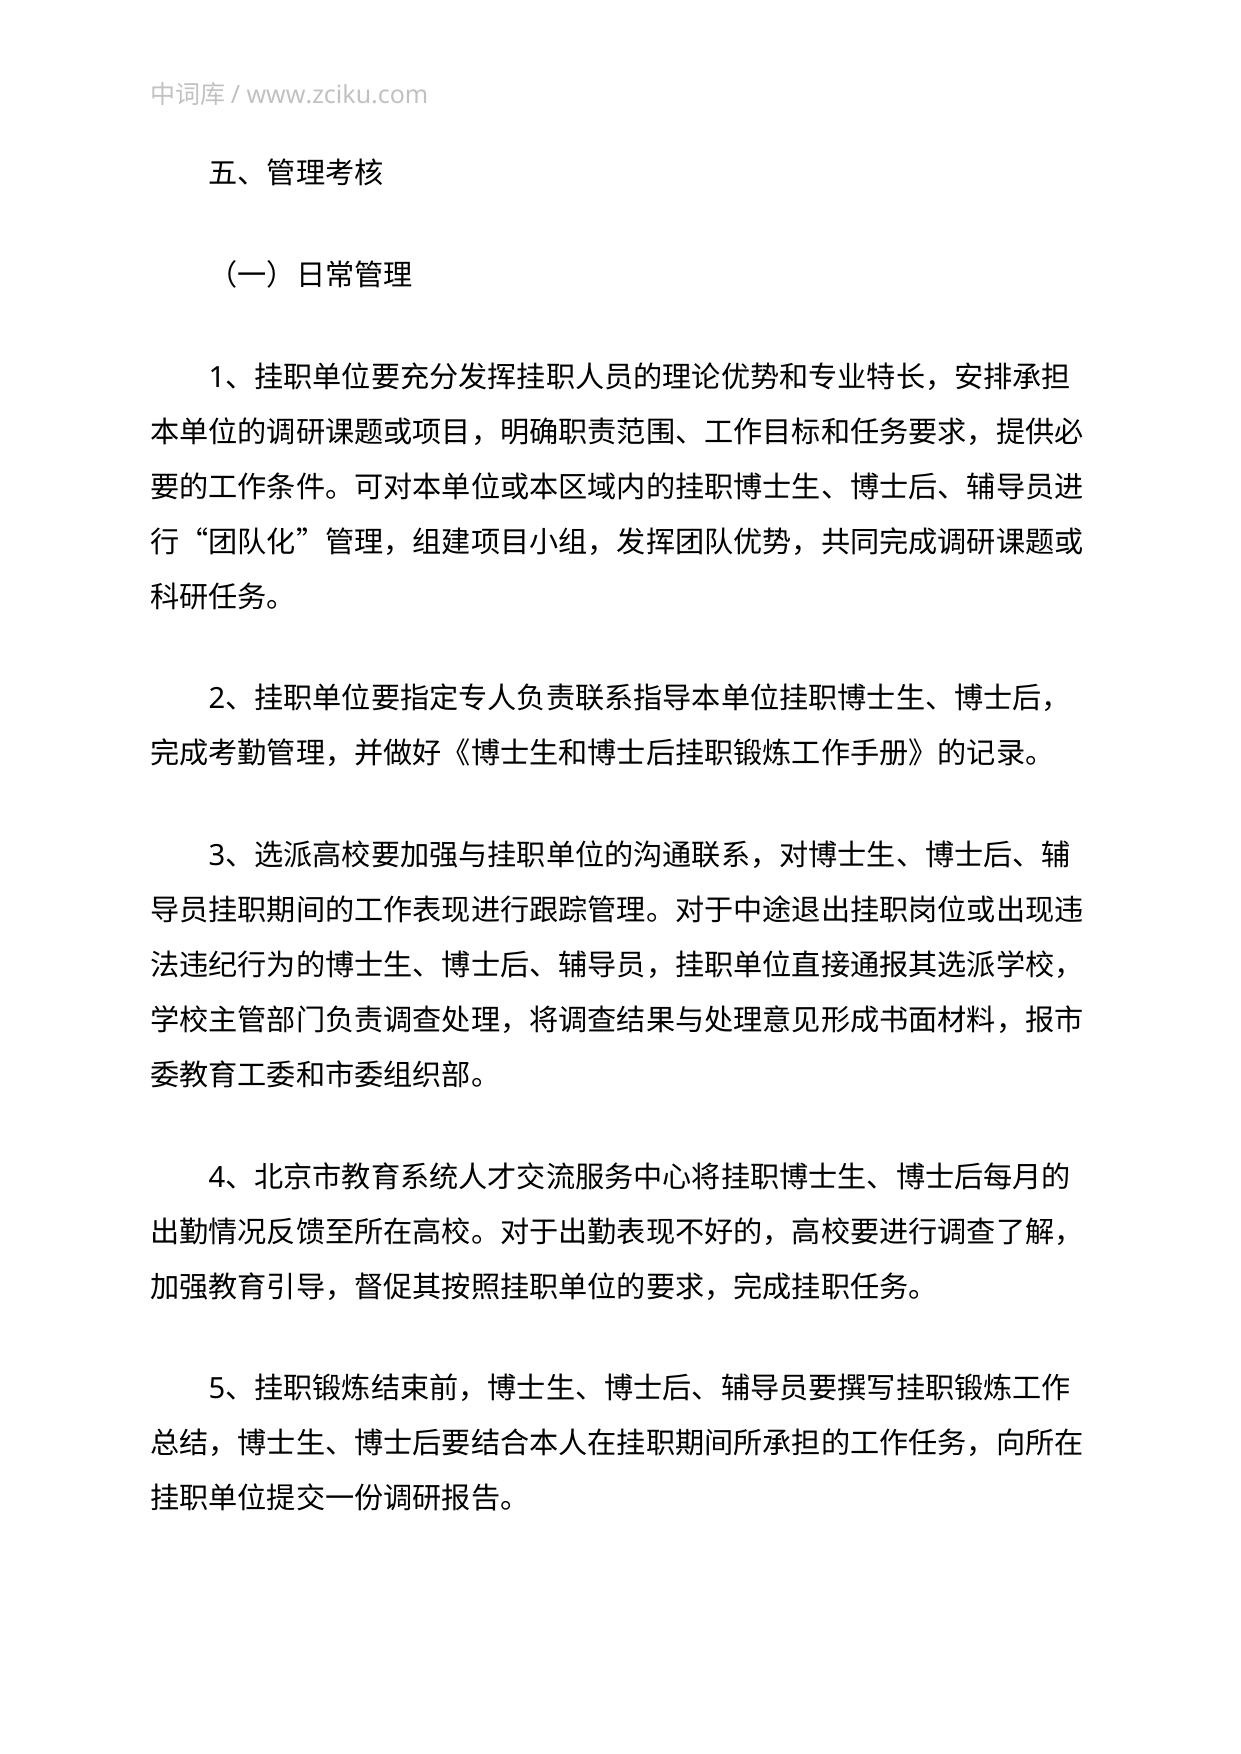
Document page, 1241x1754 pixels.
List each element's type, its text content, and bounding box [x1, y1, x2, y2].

text 五、管理考核 [150, 150, 1090, 192]
text （一）日常管理 [150, 252, 1090, 294]
text 1、挂职单位要充分发挥挂职人员的理论优势和专业特长，安排承担本单位的调研课题或项目，明确职责范围、工作目标和任务要求，提供必要的工作条件。可对本单位或本区域内的挂职博士生、博士后、辅导员进行“团队化”管理，组建项目小组，发挥团队优势，共同完成调研课题或科研任务。 [150, 353, 1090, 616]
text 4、北京市教育系统人才交流服务中心将挂职博士生、博士后每月的出勤情况反馈至所在高校。对于出勤表现不好的，高校要进行调查了解，加强教育引导，督促其按照挂职单位的要求，完成挂职任务。 [150, 1153, 1090, 1305]
text 3、选派高校要加强与挂职单位的沟通联系，对博士生、博士后、辅导员挂职期间的工作表现进行跟踪管理。对于中途退出挂职岗位或出现违法违纪行为的博士生、博士后、辅导员，挂职单位直接通报其选派学校，学校主管部门负责调查处理，将调查结果与处理意见形成书面材料，报市委教育工委和市委组织部。 [150, 832, 1090, 1094]
text 2、挂职单位要指定专人负责联系指导本单位挂职博士生、博士后，完成考勤管理，并做好《博士生和博士后挂职锻炼工作手册》的记录。 [150, 675, 1090, 772]
text 5、挂职锻炼结束前，博士生、博士后、辅导员要撰写挂职锻炼工作总结，博士生、博士后要结合本人在挂职期间所承担的工作任务，向所在挂职单位提交一份调研报告。 [150, 1365, 1090, 1517]
